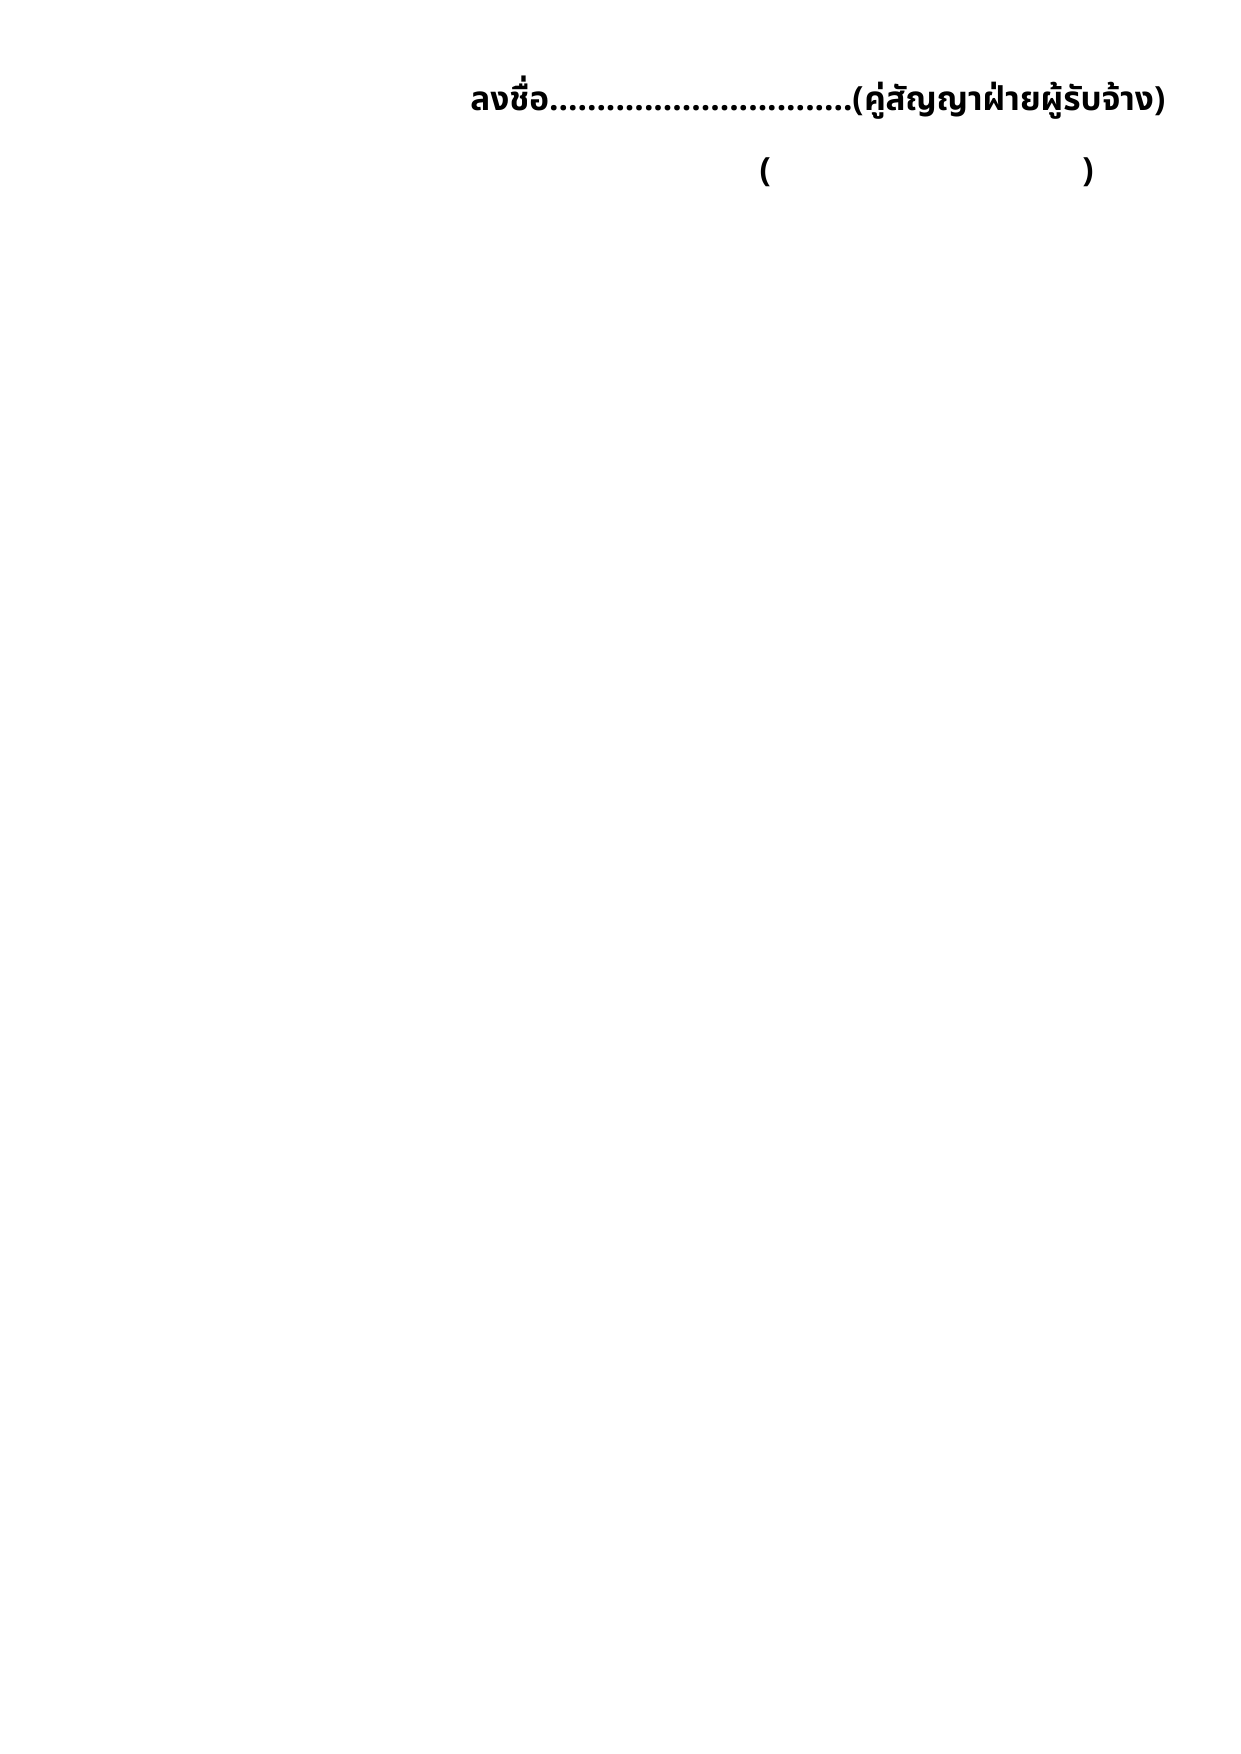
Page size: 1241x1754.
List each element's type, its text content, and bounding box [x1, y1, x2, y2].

text ( ) [75, 146, 1165, 192]
text ลงชื่อ................................(คู่สัญญาฝ่ายผู้รับจ้าง) [75, 75, 1165, 126]
